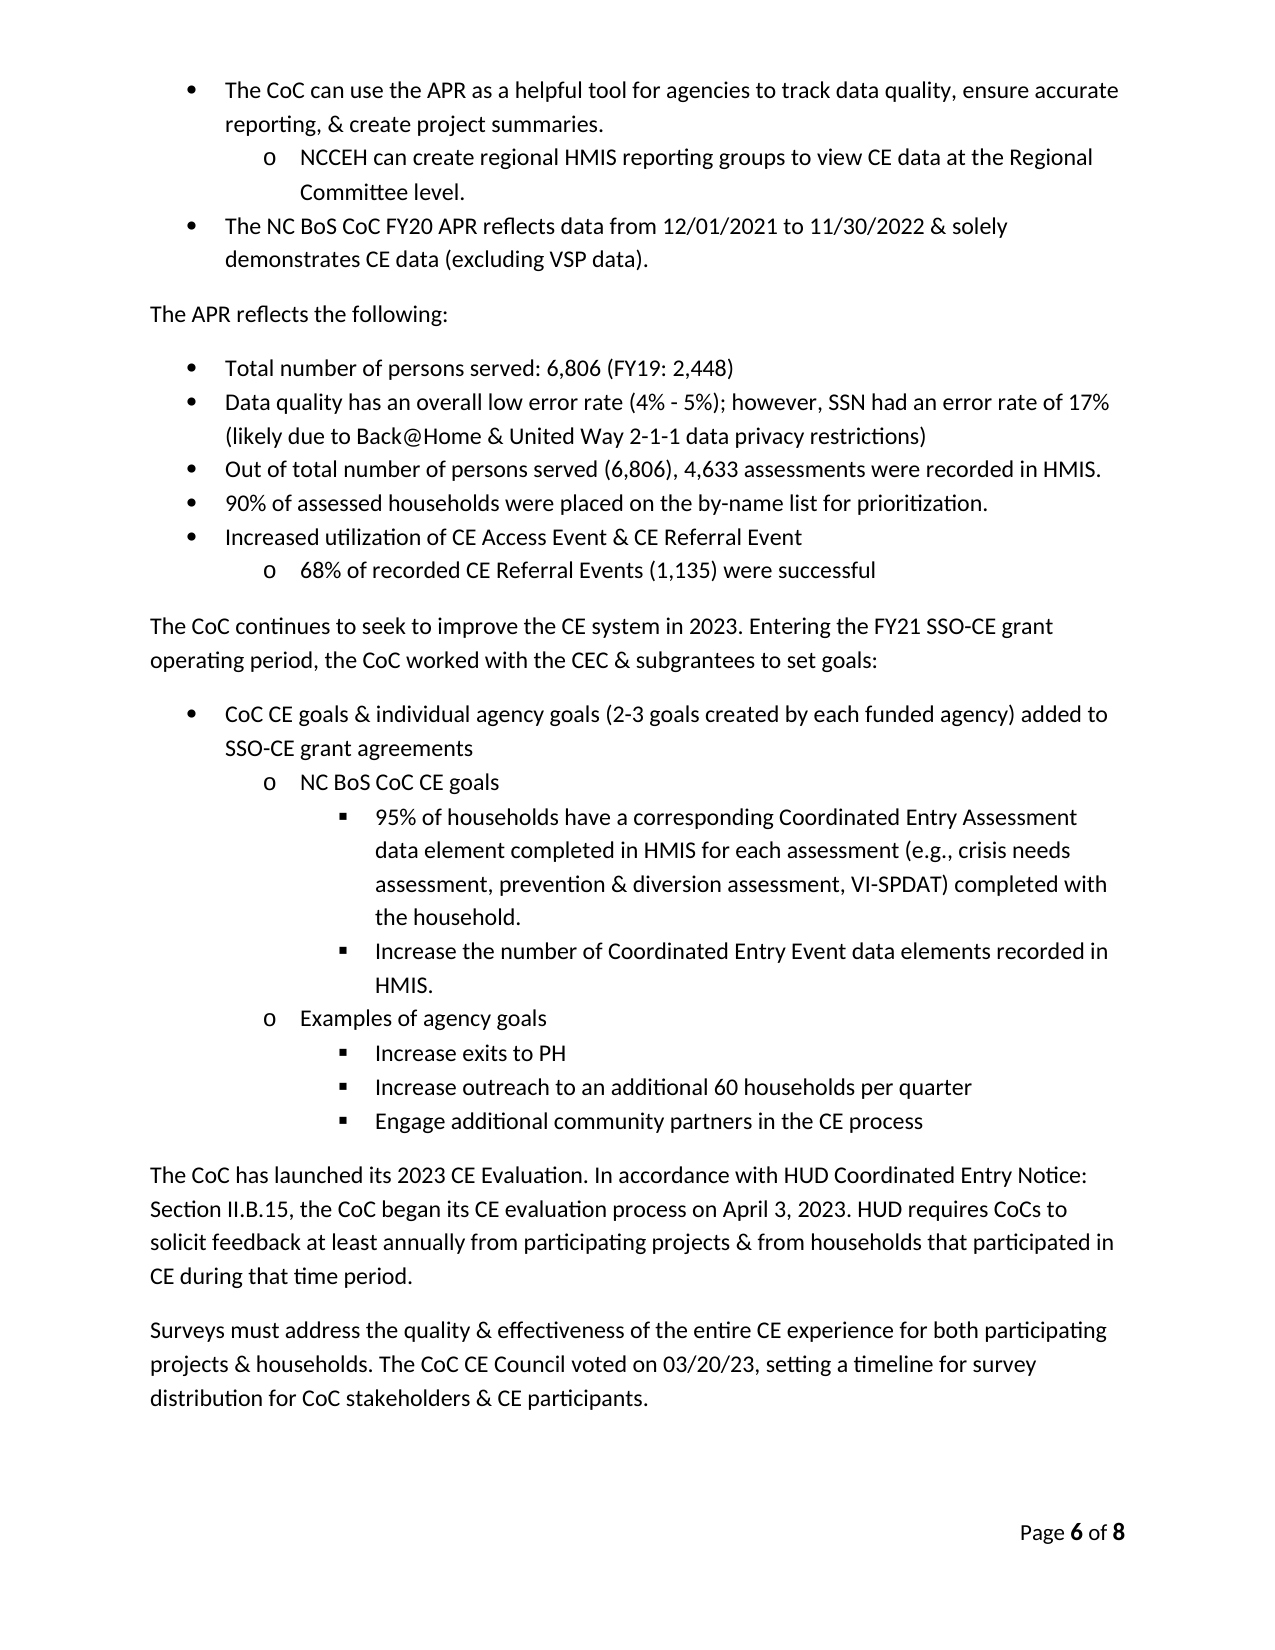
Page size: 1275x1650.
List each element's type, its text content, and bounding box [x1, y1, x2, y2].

list 90% of assessed households were placed on the by-name list for prioritization. [187, 488, 1125, 517]
list Engage additional community partners in the CE process [337, 1106, 1125, 1135]
list Total number of persons served: 6,806 (FY19: 2,448) [187, 353, 1125, 383]
list Increase outreach to an additional 60 households per quarter [337, 1072, 1125, 1101]
list Increase exits to PH [337, 1038, 1125, 1068]
text The APR reflects the following: [150, 299, 1125, 328]
text The CoC has launched its 2023 CE Evaluation. In accordance with HUD Coordinated Entry Notice: Section II.B.15, the CoC began its CE evaluation process on April 3, 2023. HUD requires CoCs to solicit feedback at least annually from participating projects & from households that participated in CE during that time period. [150, 1160, 1125, 1290]
list NCCEH can create regional HMIS reporting groups to view CE data at the Regional Committee level. [262, 142, 1125, 206]
text The CoC continues to seek to improve the CE system in 2023. Entering the FY21 SSO-CE grant operating period, the CoC worked with the CEC & subgrantees to set goals: [150, 611, 1125, 674]
list 95% of households have a corresponding Coordinated Entry Assessment data element completed in HMIS for each assessment (e.g., crisis needs assessment, prevention & diversion assessment, VI-SPDAT) completed with the household. [337, 802, 1125, 932]
list 68% of recorded CE Referral Events (1,135) were successful [262, 555, 1125, 586]
list Examples of agency goals [262, 1003, 1125, 1034]
text Surveys must address the quality & effectiveness of the entire CE experience for both participating projects & households. The CoC CE Council voted on 03/20/23, setting a timeline for survey distribution for CoC stakeholders & CE participants. [150, 1316, 1125, 1412]
list Data quality has an overall low error rate (4% - 5%); however, SSN had an error rate of 17% (likely due to Back@Home & United Way 2-1-1 data privacy restrictions) [187, 387, 1125, 450]
list Increase the number of Coordinated Entry Event data elements recorded in HMIS. [337, 936, 1125, 999]
list NC BoS CoC CE goals [262, 767, 1125, 797]
list The CoC can use the APR as a helpful tool for agencies to track data quality, ensure accurate reporting, & create project summaries. [187, 75, 1125, 138]
list The NC BoS CoC FY20 APR reflects data from 12/01/2021 to 11/30/2022 & solely demonstrates CE data (excluding VSP data). [187, 211, 1125, 274]
list CoC CE goals & individual agency goals (2-3 goals created by each funded agency) added to SSO-CE grant agreements [187, 699, 1125, 762]
list Out of total number of persons served (6,806), 4,633 assessments were recorded in HMIS. [187, 454, 1125, 484]
list Increased utilization of CE Access Event & CE Referral Event [187, 522, 1125, 551]
